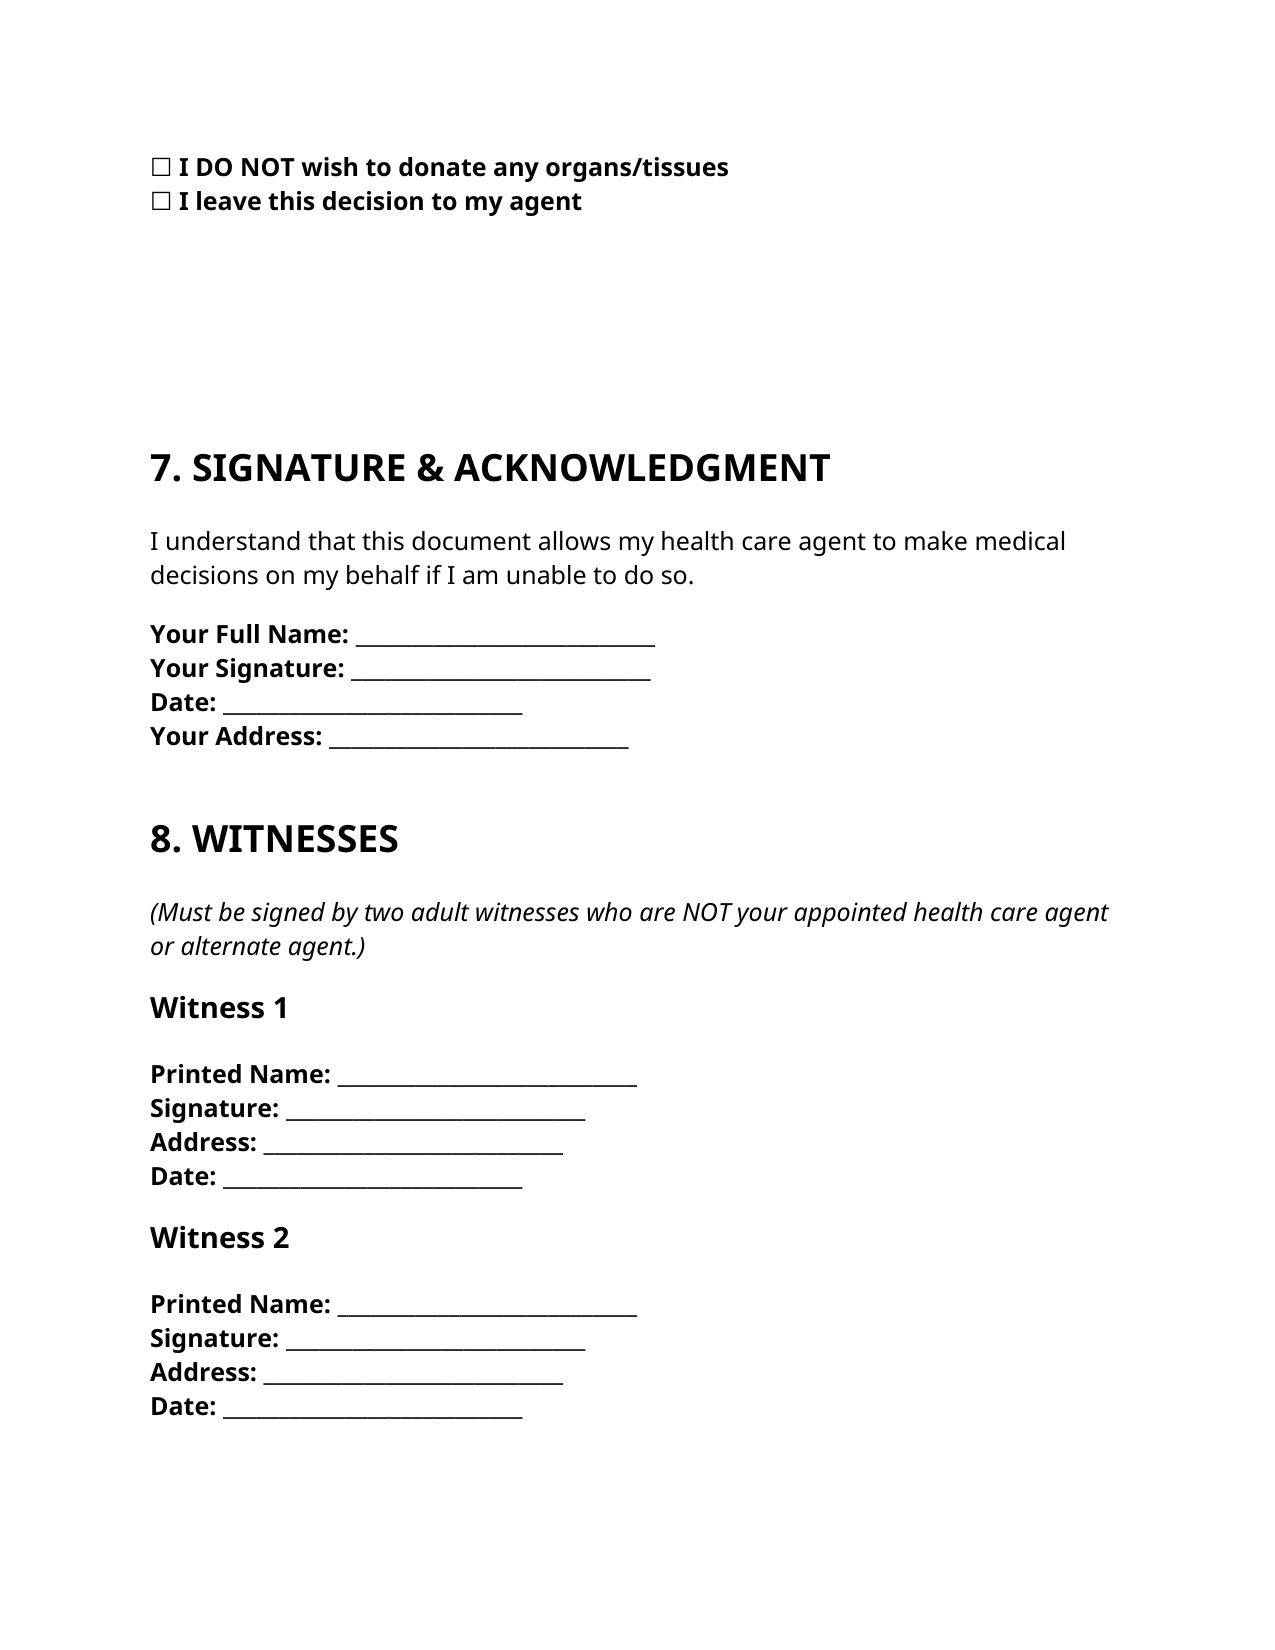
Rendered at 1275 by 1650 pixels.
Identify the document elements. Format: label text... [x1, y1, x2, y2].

text I understand that this document allows my health care agent to make medical decisions on my behalf if I am unable to do so. [150, 524, 1125, 592]
text Printed Name: ___________________________ Signature: ___________________________ Address: ___________________________ Date: ___________________________ [150, 1056, 1125, 1193]
text 8. WITNESSES [150, 812, 1125, 863]
text (Must be signed by two adult witnesses who are NOT your appointed health care agent or alternate agent.) [150, 894, 1125, 962]
text Printed Name: ___________________________ Signature: ___________________________ Address: ___________________________ Date: ___________________________ [150, 1287, 1125, 1423]
text Witness 2 [150, 1218, 1125, 1257]
text 7. SIGNATURE & ACKNOWLEDGMENT [150, 442, 1125, 493]
text Witness 1 [150, 987, 1125, 1027]
text Your Full Name: ___________________________ Your Signature: ___________________________ Date: ___________________________ Your Address: ___________________________ [150, 617, 1125, 753]
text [150, 150, 1125, 218]
